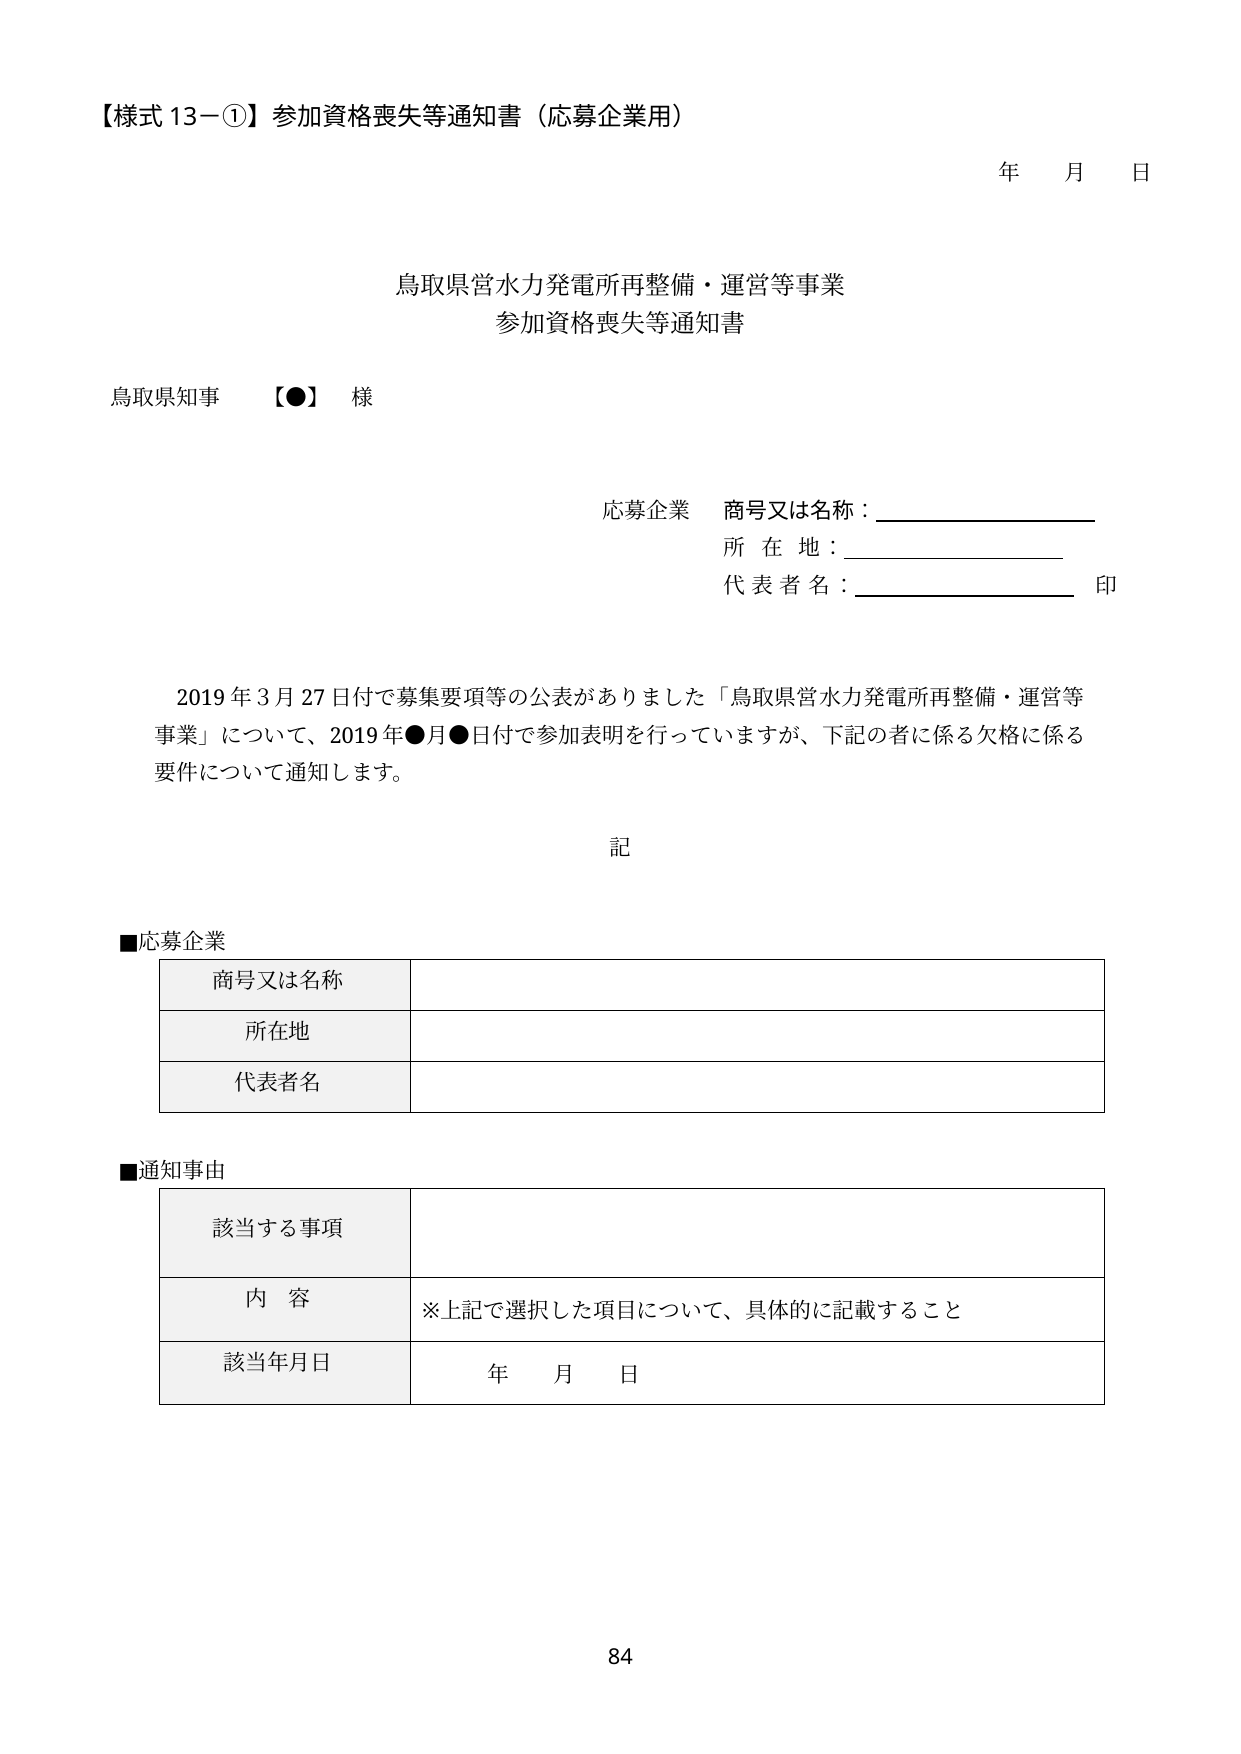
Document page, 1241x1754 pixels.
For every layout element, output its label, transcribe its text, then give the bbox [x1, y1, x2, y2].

text 代表者名： 印 [723, 565, 1152, 602]
table_cell 年 月 日 [411, 1342, 1104, 1404]
table_cell [411, 1062, 1104, 1112]
table_header 商号又は名称 [160, 960, 410, 1010]
text 鳥取県営水力発電所再整備・運営等事業 [89, 265, 1152, 302]
subtitle 記 [89, 827, 1152, 865]
table_cell 所在地 [160, 1011, 410, 1061]
table_cell 代表者名 [160, 1062, 410, 1112]
subtitle 【様式13－①】参加資格喪失等通知書（応募企業用） [89, 96, 1152, 134]
text ■通知事由 [118, 1150, 1152, 1188]
text 年 月 日 [89, 152, 1152, 190]
text 鳥取県知事 【●】 様 [89, 377, 1152, 415]
table_header [411, 960, 1104, 1010]
text 応募企業 商号又は名称： [603, 490, 1152, 527]
table_cell ※上記で選択した項目について、具体的に記載すること [411, 1278, 1104, 1341]
table_header 該当する事項 [160, 1189, 410, 1277]
text ■応募企業 [118, 921, 1152, 959]
table_cell 内 容 [160, 1278, 410, 1341]
text 所在地： [723, 527, 1152, 565]
table_cell 該当年月日 [160, 1342, 410, 1404]
text 参加資格喪失等通知書 [89, 302, 1152, 340]
table_header [411, 1189, 1104, 1277]
table_cell [411, 1011, 1104, 1061]
text 2019年３月27日付で募集要項等の公表がありました「鳥取県営水力発電所再整備・運営等事業」について、2019年●月●日付で参加表明を行っていますが、下記の者に係る欠格に係る要件について通知します。 [154, 677, 1086, 790]
